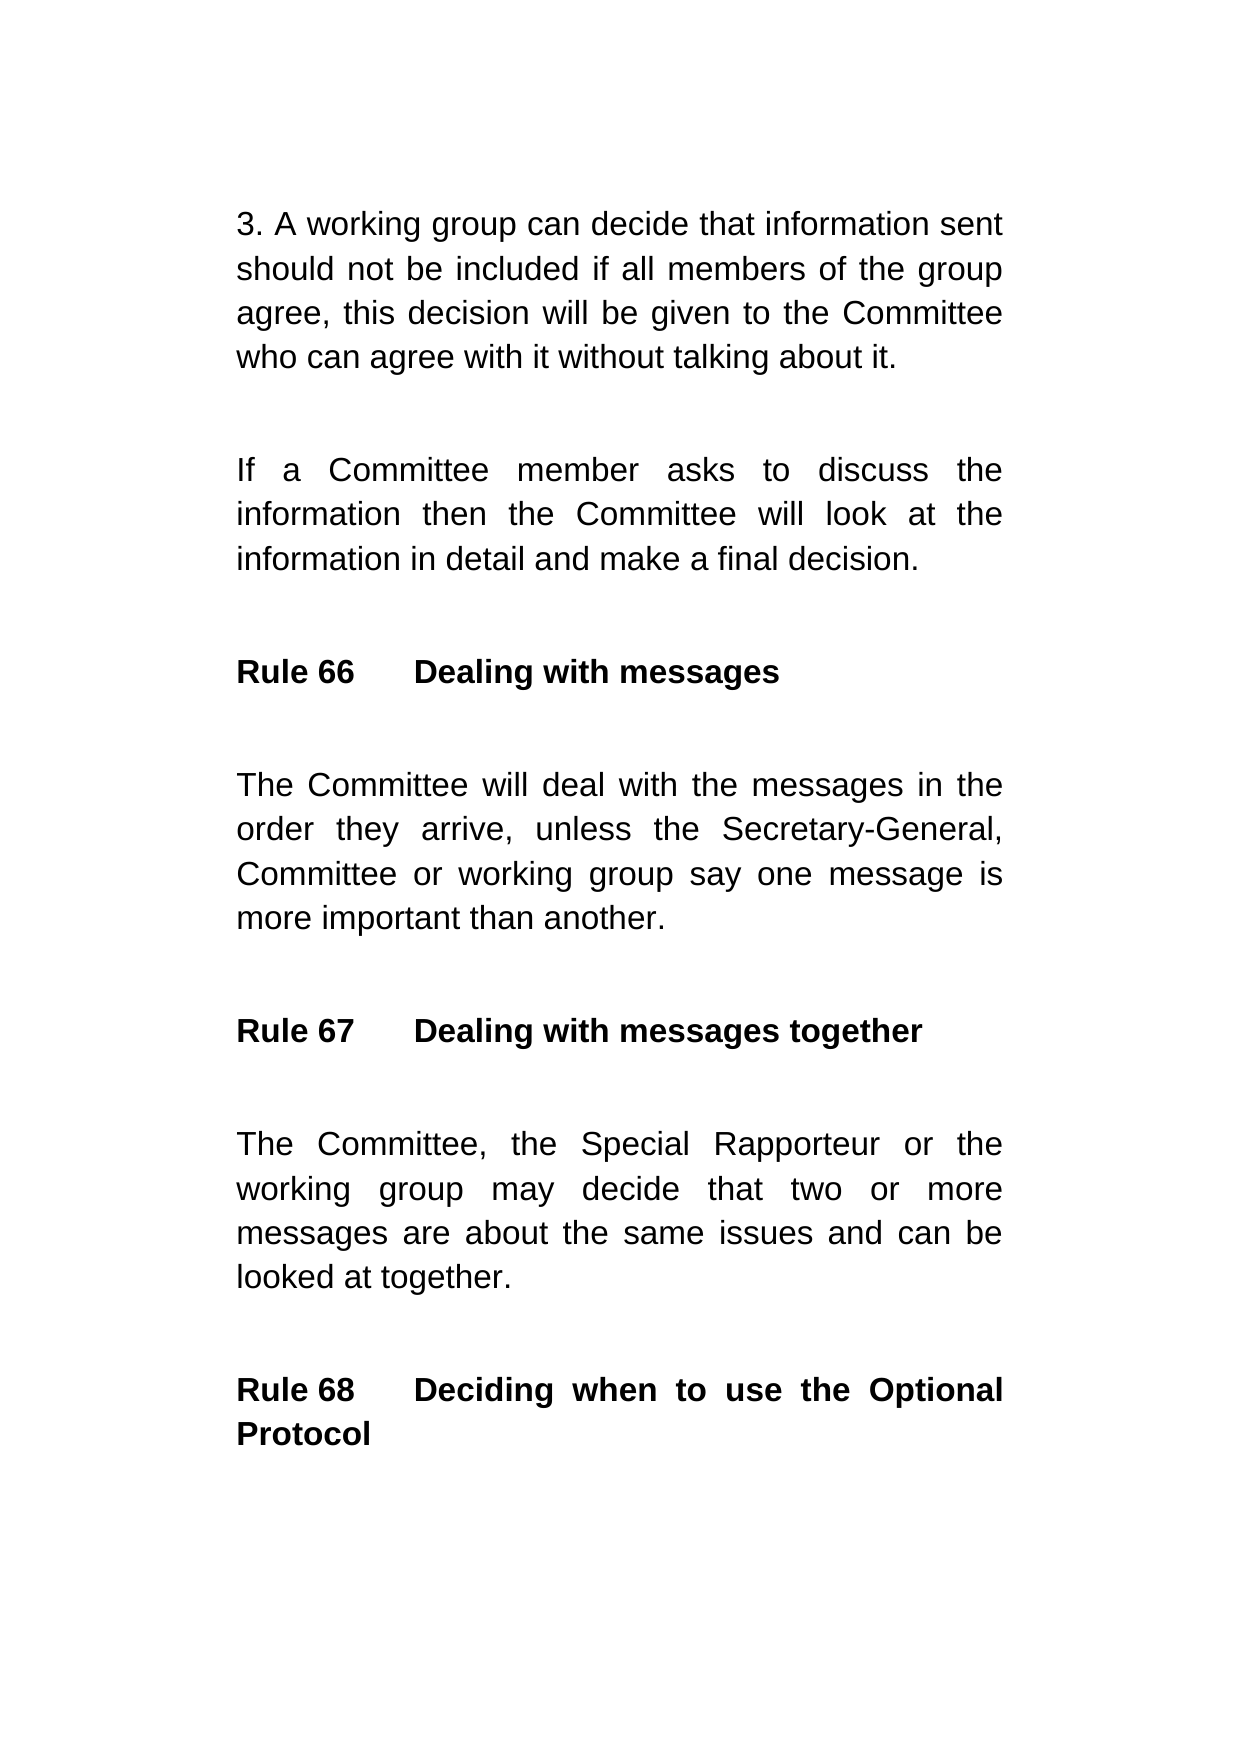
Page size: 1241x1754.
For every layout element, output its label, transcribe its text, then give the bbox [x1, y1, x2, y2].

text The Committee, the Special Rapporteur or the working group may decide that two or more messages are about the same issues and can be looked at together. [236, 1124, 1004, 1295]
text The Committee will deal with the messages in the order they arrive, unless the Secretary-General, Committee or working group say one message is more important than another. [236, 765, 1004, 936]
text Rule 66 Dealing with messages [236, 652, 1004, 690]
text Rule 67 Dealing with messages together [236, 1011, 1004, 1049]
text Rule 68 Deciding when to use the Optional Protocol [236, 1370, 1004, 1453]
text If a Committee member asks to discuss the information then the Committee will look at the information in detail and make a final decision. [236, 450, 1004, 577]
text 3. A working group can decide that information sent should not be included if all members of the group agree, this decision will be given to the Committee who can agree with it without talking about it. [236, 204, 1004, 375]
